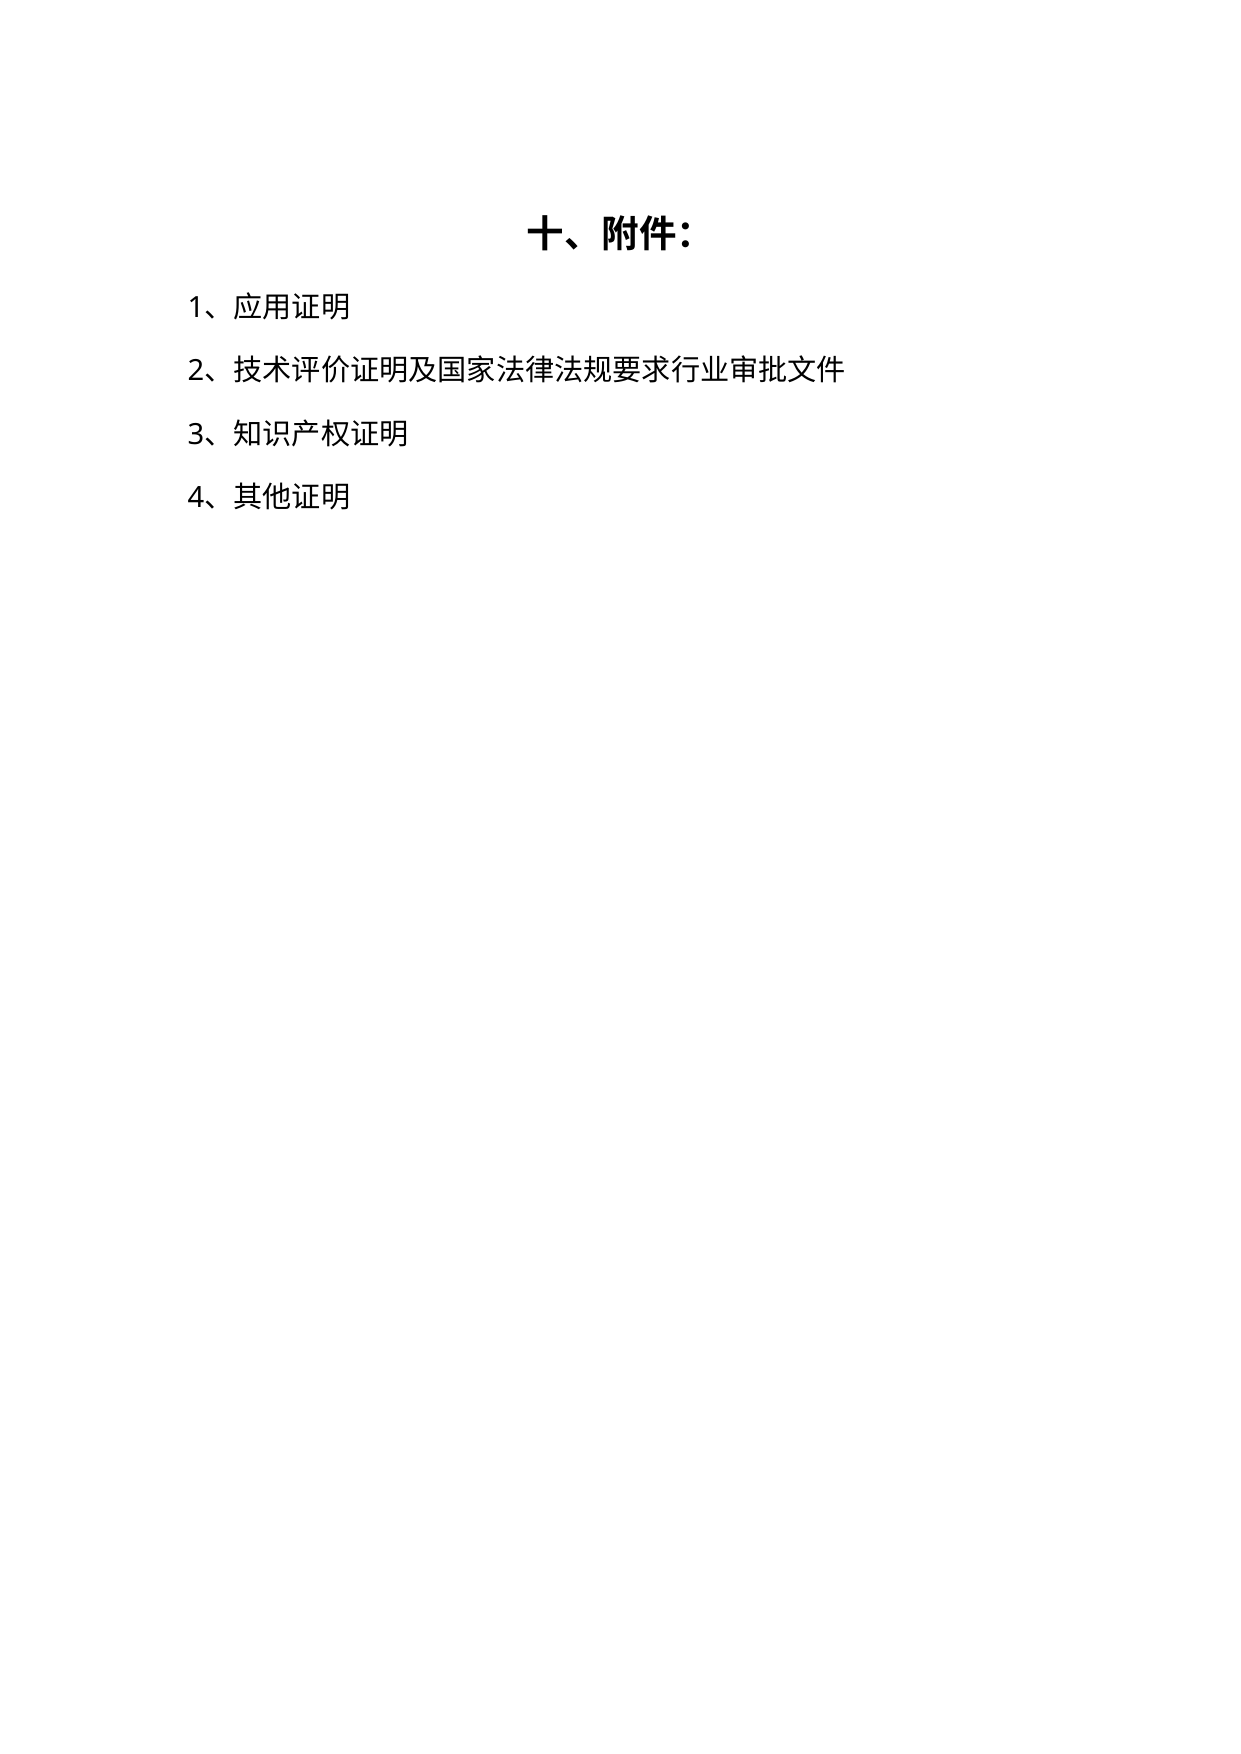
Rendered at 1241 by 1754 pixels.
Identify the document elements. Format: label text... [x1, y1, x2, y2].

text 十、附件： [187, 204, 1053, 258]
text 4、其他证明 [187, 474, 1053, 516]
text 2、技术评价证明及国家法律法规要求行业审批文件 [187, 347, 1053, 389]
text 1、应用证明 [187, 283, 1053, 326]
text 3、知识产权证明 [187, 411, 1053, 453]
